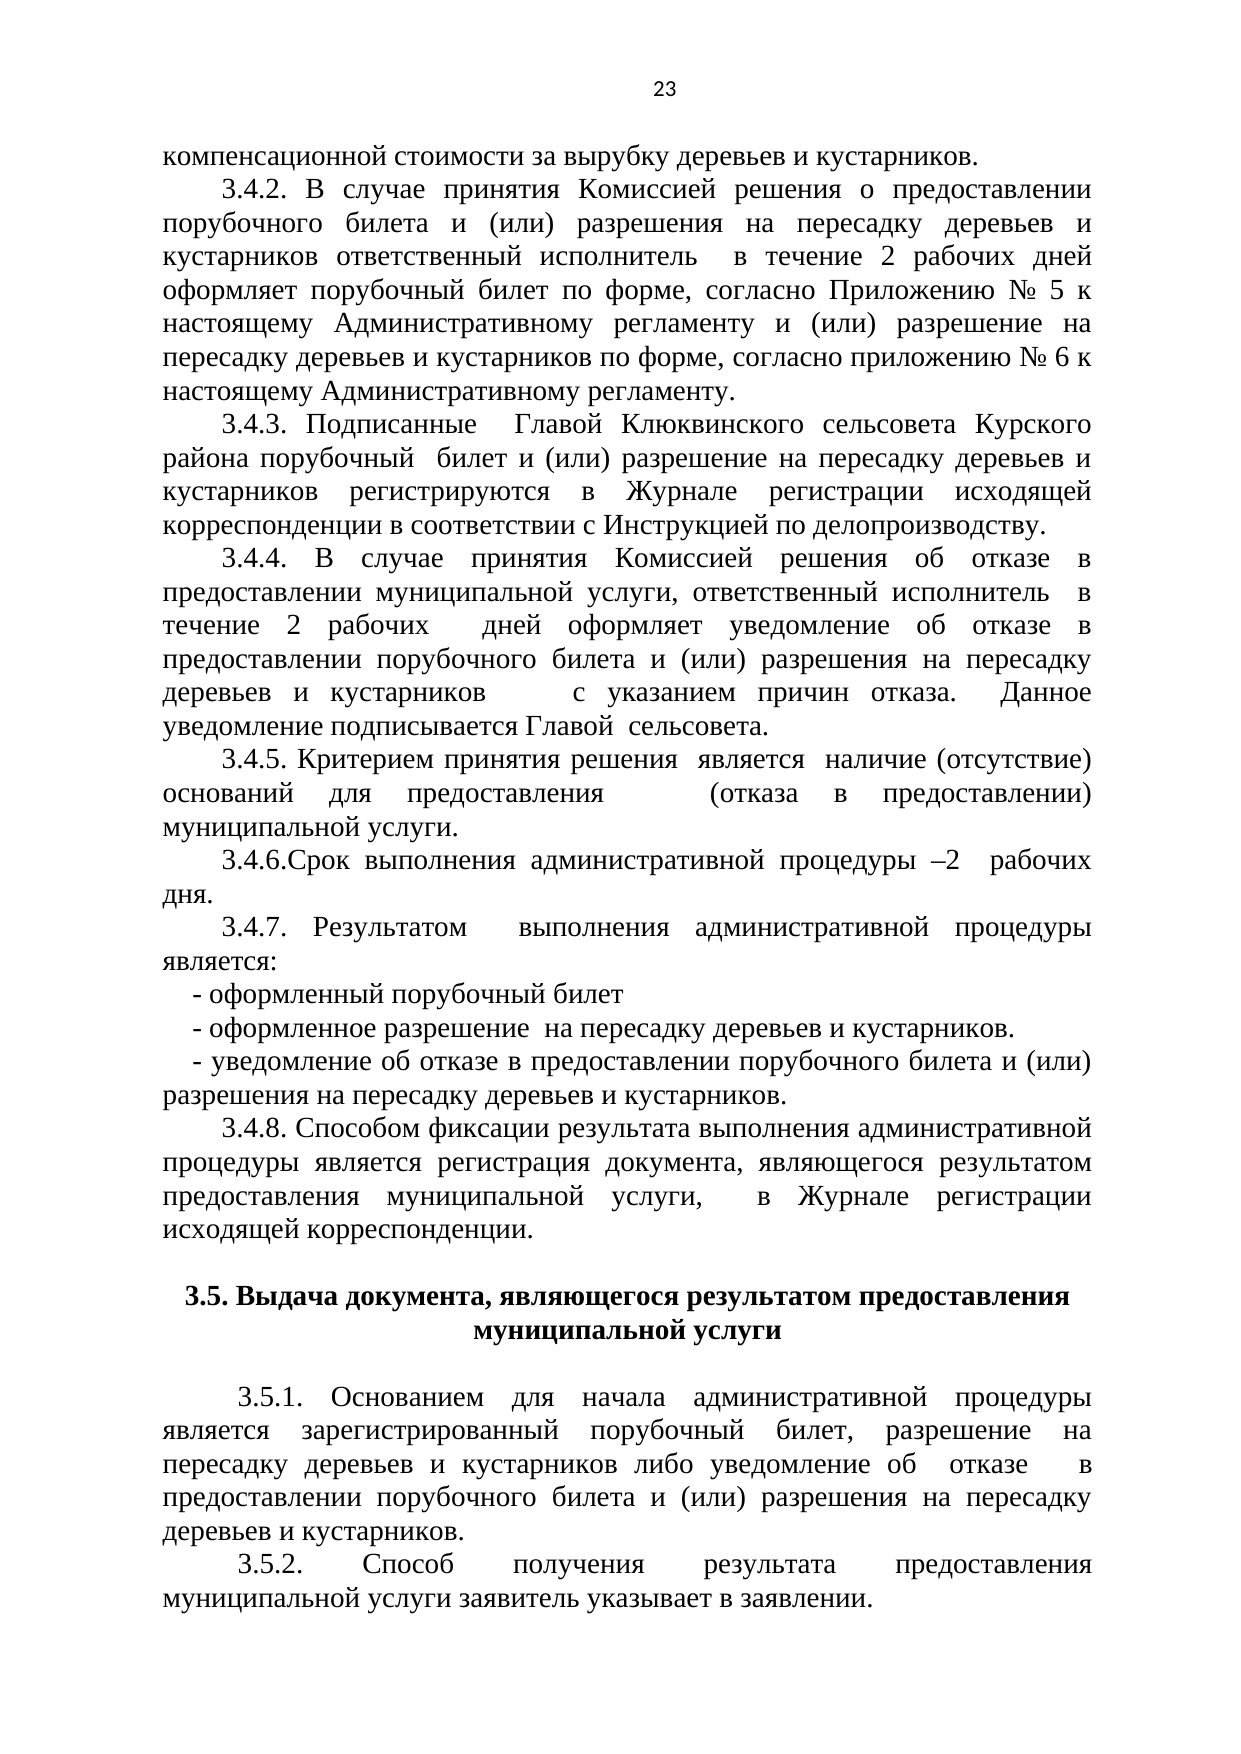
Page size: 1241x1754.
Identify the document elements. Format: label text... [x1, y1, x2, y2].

text 3.5.2. Способ получения результата предоставления муниципальной услуги заявитель указывает в заявлении. [162, 1547, 1092, 1614]
text 3.4.3. Подписанные Главой Клюквинского сельсовета Курского района порубочный билет и (или) разрешение на пересадку деревьев и кустарников регистрируются в Журнале регистрации исходящей корреспонденции в соответствии с Инструкцией по делопроизводству. [162, 406, 1092, 540]
text 3.4.7. Результатом выполнения административной процедуры является: [162, 909, 1092, 976]
text - оформленное разрешение на пересадку деревьев и кустарников. [162, 1010, 1092, 1043]
text - оформленный порубочный билет [162, 976, 1092, 1010]
text 3.4.5. Критерием принятия решения является наличие (отсутствие) оснований для предоставления (отказа в предоставлении) муниципальной услуги. [162, 742, 1092, 842]
text - уведомление об отказе в предоставлении порубочного билета и (или) разрешения на пересадку деревьев и кустарников. [162, 1043, 1092, 1111]
text 3.4.8. Способом фиксации результата выполнения административной процедуры является регистрация документа, являющегося результатом предоставления муниципальной услуги, в Журнале регистрации исходящей корреспонденции. [162, 1111, 1092, 1245]
text 3.4.2. В случае принятия Комиссией решения о предоставлении порубочного билета и (или) разрешения на пересадку деревьев и кустарников ответственный исполнитель в течение 2 рабочих дней оформляет порубочный билет по форме, согласно Приложению № 5 к настоящему Административному регламенту и (или) разрешение на пересадку деревьев и кустарников по форме, согласно приложению № 6 к настоящему Административному регламенту. [162, 171, 1092, 406]
text 3.4.4. В случае принятия Комиссией решения об отказе в предоставлении муниципальной услуги, ответственный исполнитель в течение 2 рабочих дней оформляет уведомление об отказе в предоставлении порубочного билета и (или) разрешения на пересадку деревьев и кустарников с указанием причин отказа. Данное уведомление подписывается Главой сельсовета. [162, 540, 1092, 742]
subtitle 3.5. Выдача документа, являющегося результатом предоставления муниципальной услуги [162, 1278, 1092, 1345]
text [162, 138, 1092, 171]
text 3.5.1. Основанием для начала административной процедуры является зарегистрированный порубочный билет, разрешение на пересадку деревьев и кустарников либо уведомление об отказе в предоставлении порубочного билета и (или) разрешения на пересадку деревьев и кустарников. [162, 1379, 1092, 1547]
text 3.4.6.Срок выполнения административной процедуры –2 рабочих дня. [162, 842, 1092, 909]
